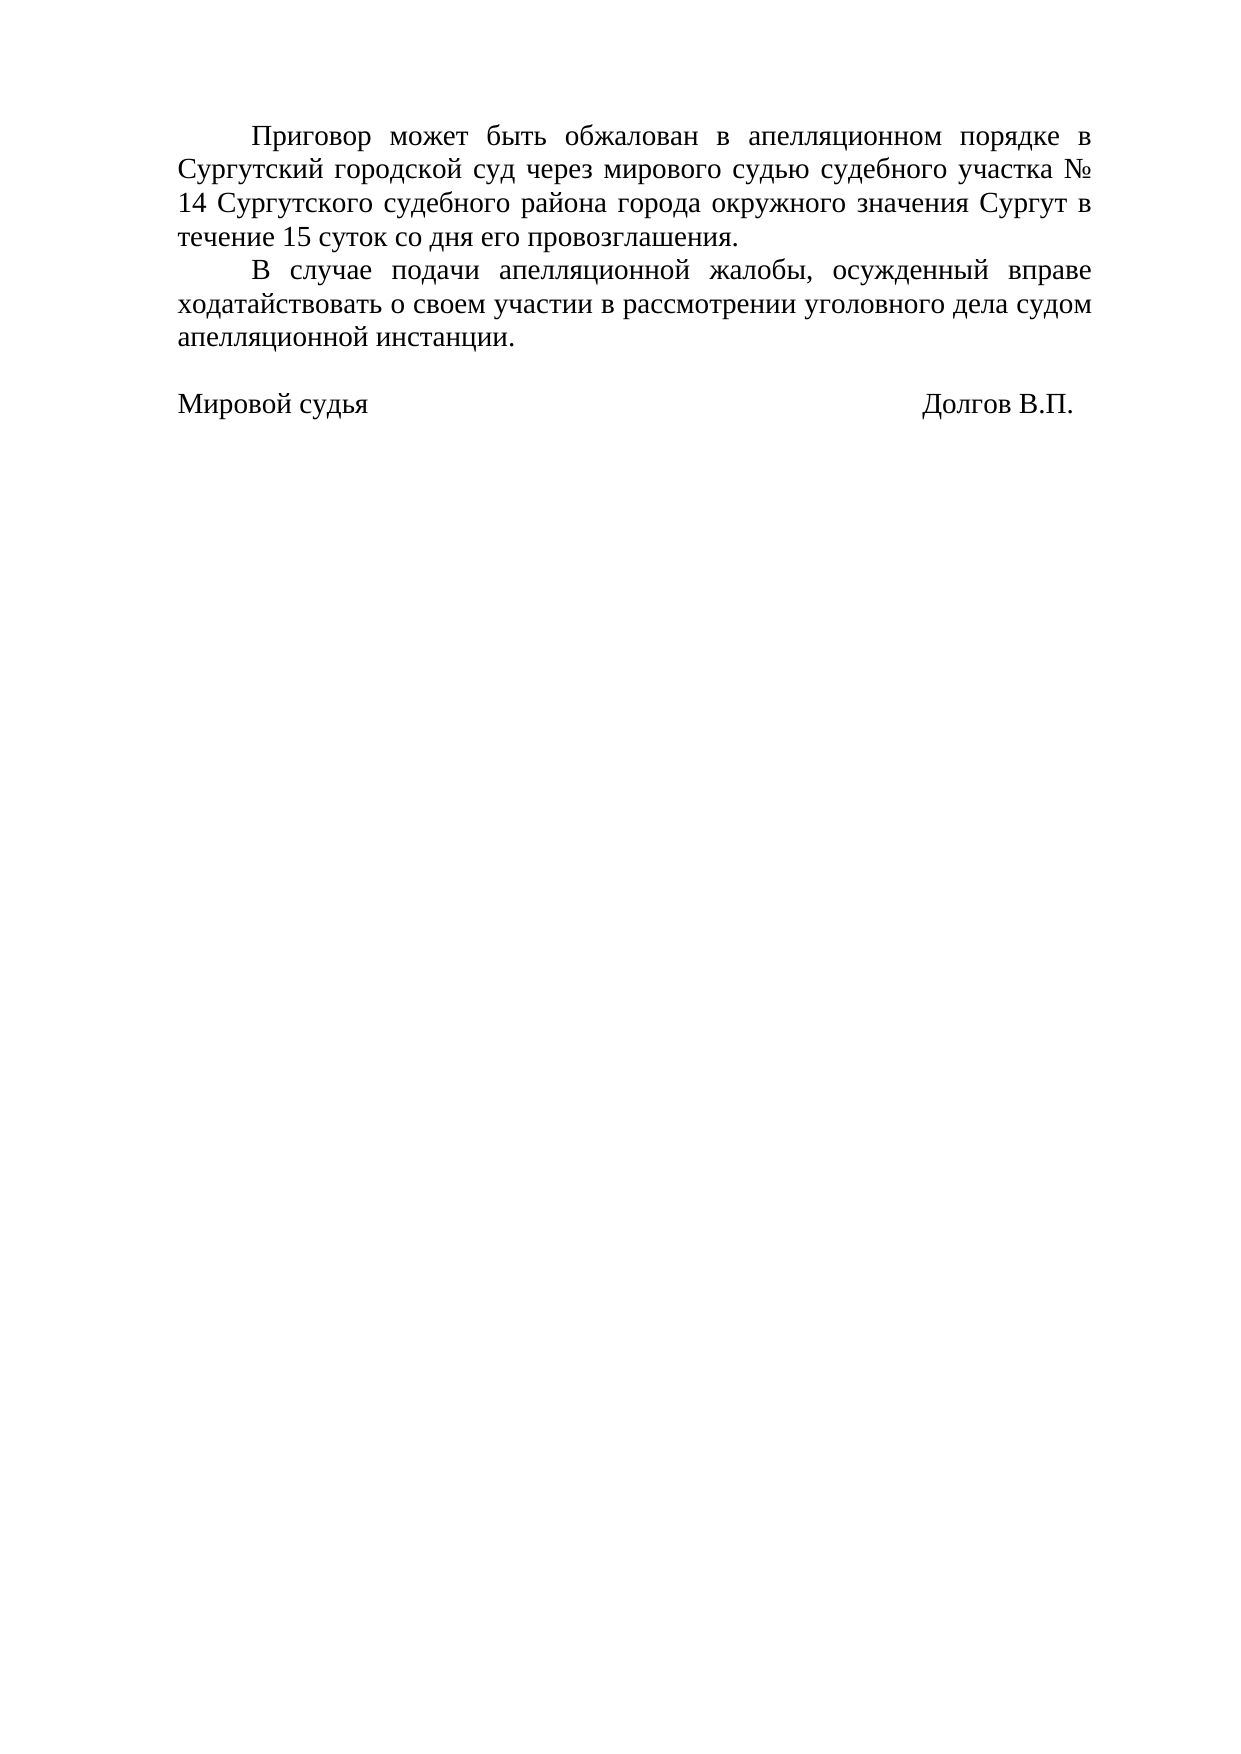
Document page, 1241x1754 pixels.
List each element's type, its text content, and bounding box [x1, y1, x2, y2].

text Мировой судья Долгов В.П. [177, 386, 1093, 420]
text В случае подачи апелляционной жалобы, осужденный вправе ходатайствовать о своем участии в рассмотрении уголовного дела судом апелляционной инстанции. [177, 252, 1093, 353]
text Приговор может быть обжалован в апелляционном порядке в Сургутский городской суд через мирового судью судебного участка № 14 Сургутского судебного района города окружного значения Сургут в течение 15 суток со дня его провозглашения. [177, 118, 1093, 252]
